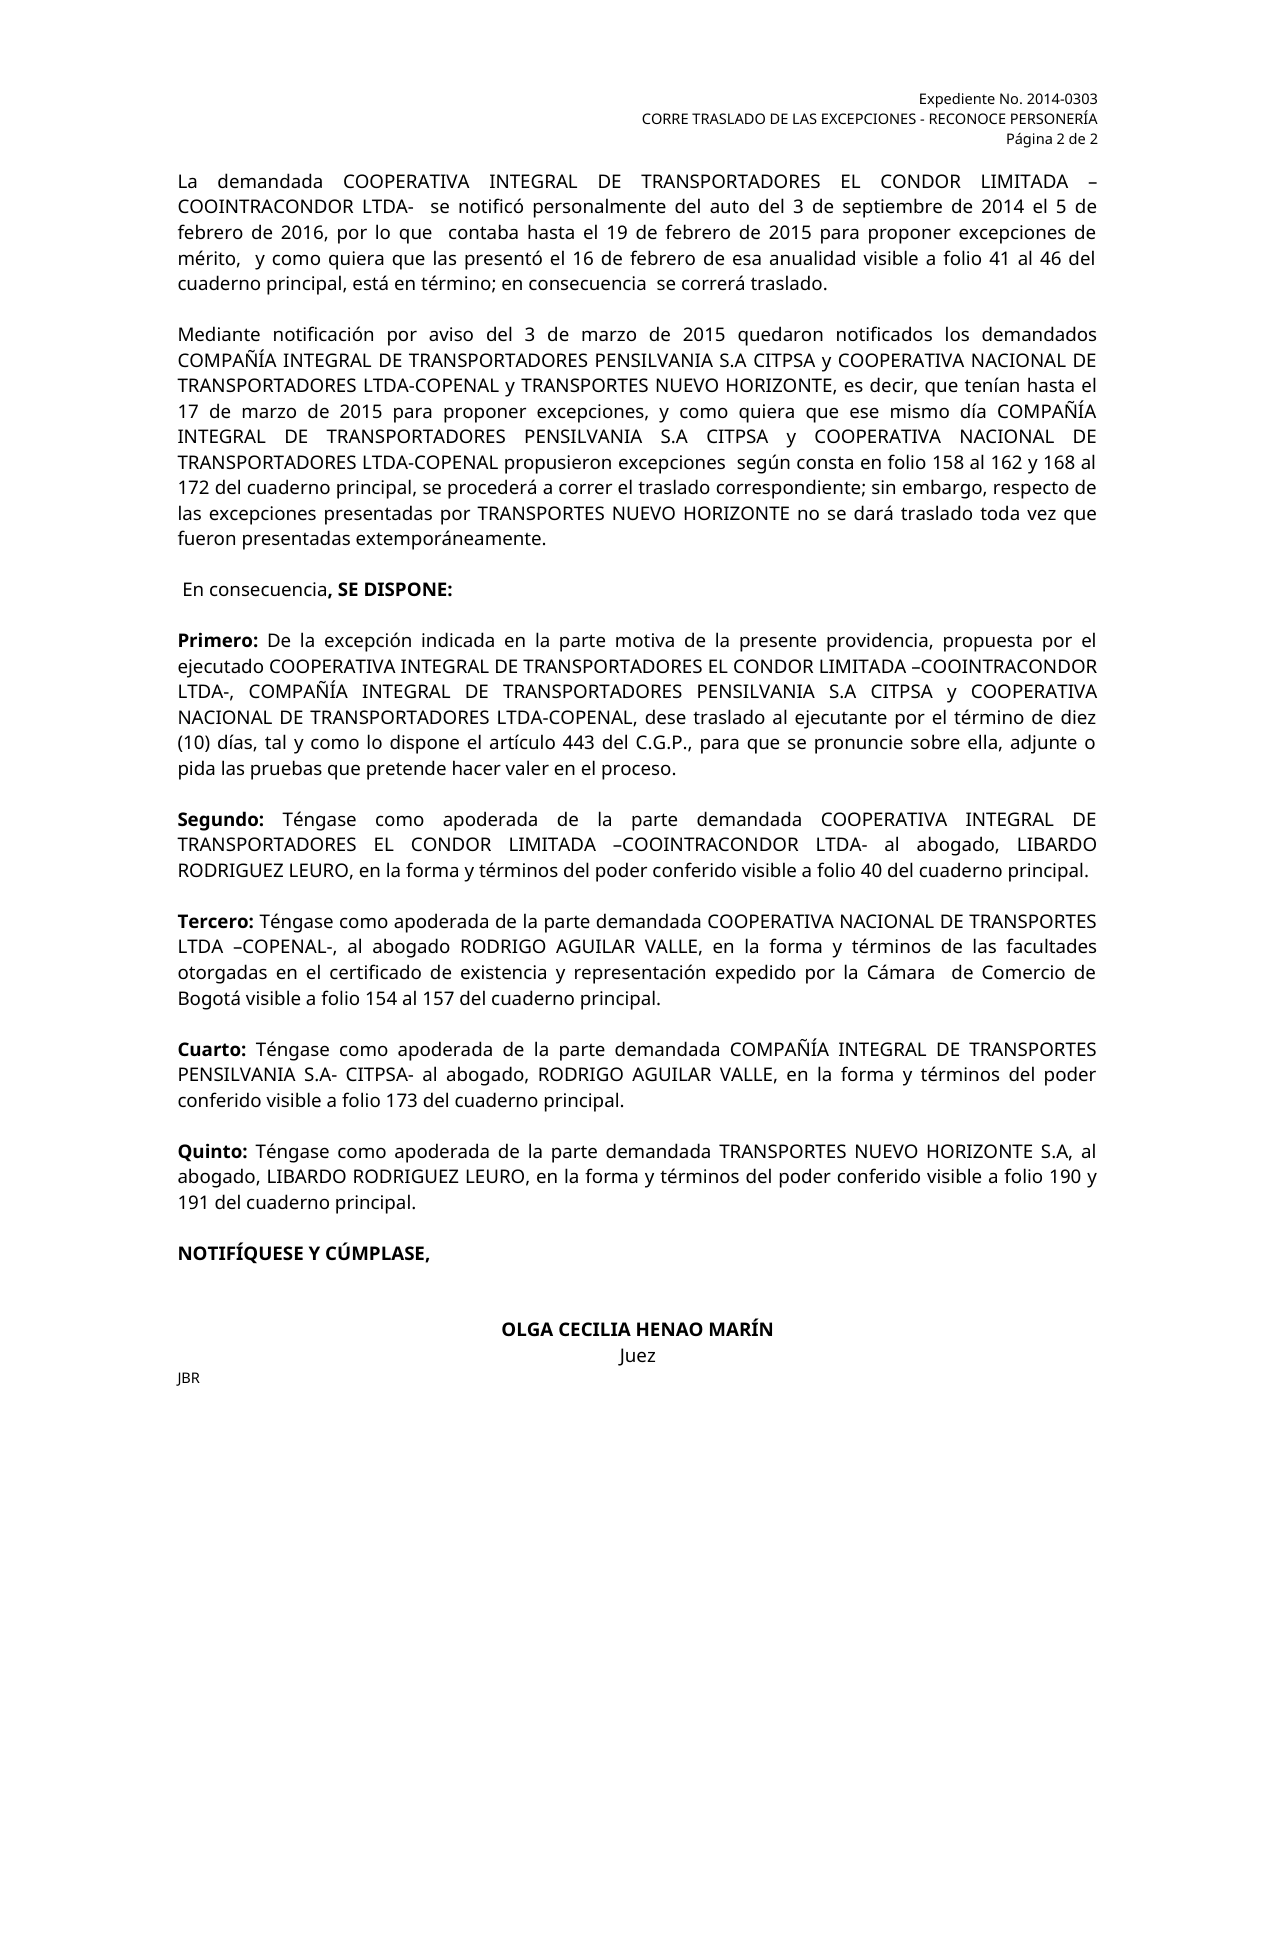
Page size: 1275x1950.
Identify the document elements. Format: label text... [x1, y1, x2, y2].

text Quinto: Téngase como apoderada de la parte demandada TRANSPORTES NUEVO HORIZONTE S.A, al abogado, LIBARDO RODRIGUEZ LEURO, en la forma y términos del poder conferido visible a folio 190 y 191 del cuaderno principal. [177, 1138, 1098, 1214]
text En consecuencia, SE DISPONE: [177, 577, 1098, 602]
text Primero: De la excepción indicada en la parte motiva de la presente providencia, propuesta por el ejecutado COOPERATIVA INTEGRAL DE TRANSPORTADORES EL CONDOR LIMITADA –COOINTRACONDOR LTDA-, COMPAÑÍA INTEGRAL DE TRANSPORTADORES PENSILVANIA S.A CITPSA y COOPERATIVA NACIONAL DE TRANSPORTADORES LTDA-COPENAL, dese traslado al ejecutante por el término de diez (10) días, tal y como lo dispone el artículo 443 del C.G.P., para que se pronuncie sobre ella, adjunte o pida las pruebas que pretende hacer valer en el proceso. [177, 628, 1098, 781]
text Cuarto: Téngase como apoderada de la parte demandada COMPAÑÍA INTEGRAL DE TRANSPORTES PENSILVANIA S.A- CITPSA- al abogado, RODRIGO AGUILAR VALLE, en la forma y términos del poder conferido visible a folio 173 del cuaderno principal. [177, 1036, 1098, 1112]
text La demandada COOPERATIVA INTEGRAL DE TRANSPORTADORES EL CONDOR LIMITADA –COOINTRACONDOR LTDA- se notificó personalmente del auto del 3 de septiembre de 2014 el 5 de febrero de 2016, por lo que contaba hasta el 19 de febrero de 2015 para proponer excepciones de mérito, y como quiera que las presentó el 16 de febrero de esa anualidad visible a folio 41 al 46 del cuaderno principal, está en término; en consecuencia se correrá traslado. [177, 168, 1098, 296]
text Tercero: Téngase como apoderada de la parte demandada COOPERATIVA NACIONAL DE TRANSPORTES LTDA –COPENAL-, al abogado RODRIGO AGUILAR VALLE, en la forma y términos de las facultades otorgadas en el certificado de existencia y representación expedido por la Cámara de Comercio de Bogotá visible a folio 154 al 157 del cuaderno principal. [177, 908, 1098, 1010]
text Segundo: Téngase como apoderada de la parte demandada COOPERATIVA INTEGRAL DE TRANSPORTADORES EL CONDOR LIMITADA –COOINTRACONDOR LTDA- al abogado, LIBARDO RODRIGUEZ LEURO, en la forma y términos del poder conferido visible a folio 40 del cuaderno principal. [177, 806, 1098, 883]
text JBR [177, 1368, 1098, 1388]
text Mediante notificación por aviso del 3 de marzo de 2015 quedaron notificados los demandados COMPAÑÍA INTEGRAL DE TRANSPORTADORES PENSILVANIA S.A CITPSA y COOPERATIVA NACIONAL DE TRANSPORTADORES LTDA-COPENAL y TRANSPORTES NUEVO HORIZONTE, es decir, que tenían hasta el 17 de marzo de 2015 para proponer excepciones, y como quiera que ese mismo día COMPAÑÍA INTEGRAL DE TRANSPORTADORES PENSILVANIA S.A CITPSA y COOPERATIVA NACIONAL DE TRANSPORTADORES LTDA-COPENAL propusieron excepciones según consta en folio 158 al 162 y 168 al 172 del cuaderno principal, se procederá a correr el traslado correspondiente; sin embargo, respecto de las excepciones presentadas por TRANSPORTES NUEVO HORIZONTE no se dará traslado toda vez que fueron presentadas extemporáneamente. [177, 321, 1098, 551]
text Juez [177, 1342, 1098, 1368]
text OLGA CECILIA HENAO MARÍN [177, 1317, 1098, 1342]
text NOTIFÍQUESE Y CÚMPLASE, [177, 1240, 1098, 1266]
